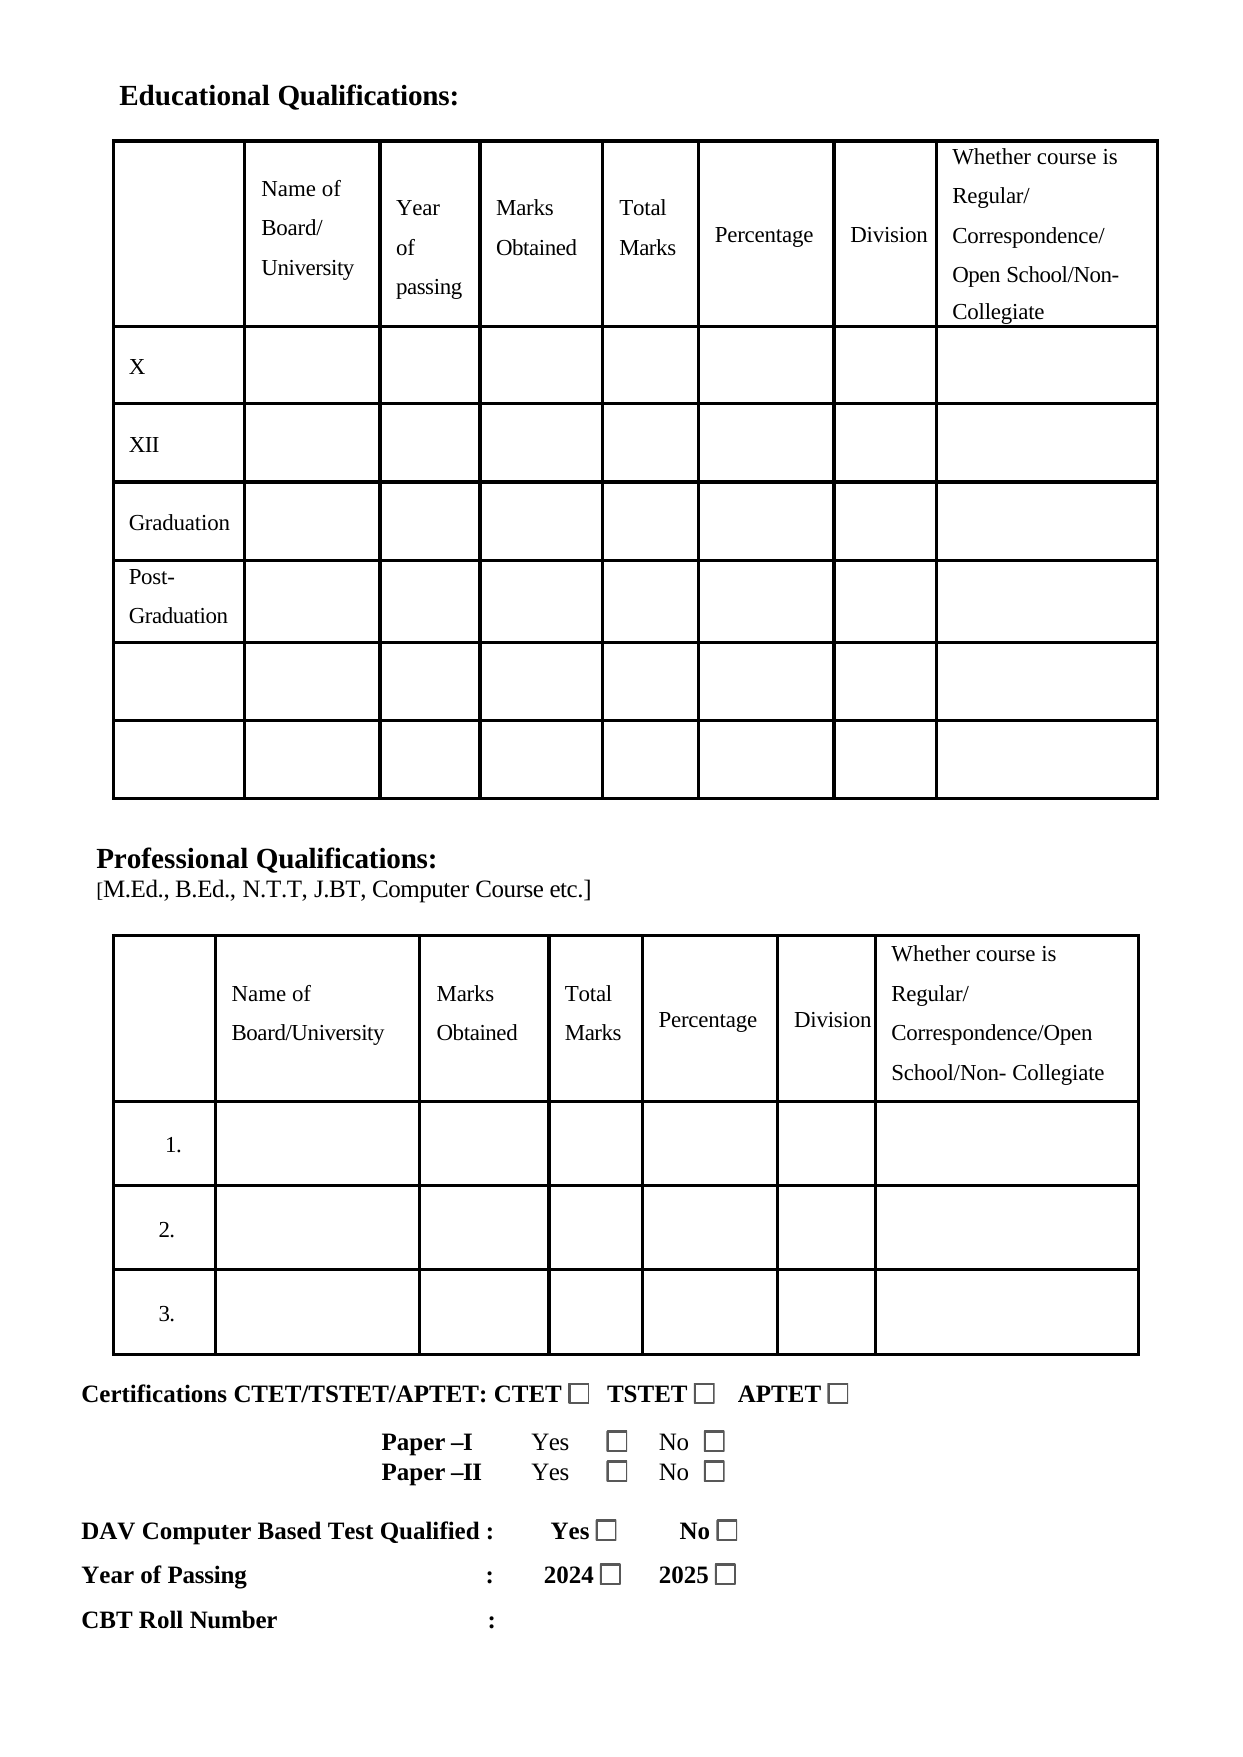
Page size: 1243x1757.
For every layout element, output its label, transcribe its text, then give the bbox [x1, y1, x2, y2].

text Paper –I Yes No [381, 1427, 1198, 1457]
table_cell [938, 562, 1156, 641]
table_cell [115, 644, 243, 719]
text Certifications CTET/TSTET/APTET: CTET TSTET APTET [81, 1379, 1198, 1409]
table_cell [604, 484, 697, 558]
table_cell [382, 484, 478, 558]
table_cell [938, 644, 1156, 719]
table_cell [836, 644, 935, 719]
picture [703, 1460, 725, 1482]
table_cell [482, 405, 601, 480]
picture [693, 1383, 715, 1404]
table_cell [779, 1271, 874, 1353]
table_cell [836, 328, 935, 402]
table_cell [482, 328, 601, 402]
table_header Whether course is Regular/ Correspondence/Open School/Non- Collegiate [877, 937, 1137, 1099]
table_cell [604, 405, 697, 480]
table_cell [644, 1187, 776, 1268]
picture [595, 1519, 617, 1541]
picture [703, 1430, 725, 1452]
table_cell [700, 405, 832, 480]
table_cell [877, 1103, 1137, 1184]
table_cell [217, 1271, 418, 1353]
table_header Name of Board/ University [246, 143, 378, 324]
table_cell [604, 644, 697, 719]
table_header Marks Obtained [482, 143, 601, 324]
table_header Whether course is Regular/ Correspondence/ Open School/Non- Collegiate [938, 143, 1156, 324]
table_cell [877, 1187, 1137, 1268]
picture [716, 1519, 738, 1541]
table_cell [482, 644, 601, 719]
table_cell [115, 722, 243, 797]
table_cell [836, 562, 935, 641]
table_header Total Marks [551, 937, 641, 1099]
table_cell [700, 644, 832, 719]
table_cell [246, 484, 378, 558]
table_cell [779, 1103, 874, 1184]
table_cell XII [115, 405, 243, 480]
table_header Year of passing [382, 143, 478, 324]
table_cell [644, 1103, 776, 1184]
table_cell [482, 562, 601, 641]
table_header Total Marks [604, 143, 697, 324]
table_cell [938, 722, 1156, 797]
table_cell [700, 328, 832, 402]
table_cell [482, 722, 601, 797]
table_cell [644, 1271, 776, 1353]
text DAV Computer Based Test Qualified : Yes No Year of Passing : 2024 2025 [81, 1516, 738, 1590]
table_cell 1. [115, 1103, 214, 1184]
table_cell [421, 1271, 547, 1353]
table_cell Post- Graduation [115, 562, 243, 641]
picture [606, 1460, 628, 1482]
table_cell [938, 405, 1156, 480]
table_cell [382, 328, 478, 402]
table_cell [836, 484, 935, 558]
table_header Marks Obtained [421, 937, 547, 1099]
table_cell [836, 405, 935, 480]
table_cell [421, 1103, 547, 1184]
picture [599, 1563, 621, 1585]
table_cell [382, 722, 478, 797]
text Paper –II Yes No [381, 1457, 1198, 1487]
table_cell [382, 405, 478, 480]
table_cell [246, 328, 378, 402]
table_cell [700, 484, 832, 558]
table_cell [382, 562, 478, 641]
table_header Name of Board/University [217, 937, 418, 1099]
table_cell [779, 1187, 874, 1268]
picture [827, 1383, 849, 1404]
table_header Division [779, 937, 874, 1099]
table_cell 2. [115, 1187, 214, 1268]
table_cell [700, 722, 832, 797]
table_cell [938, 484, 1156, 558]
table_cell 3. [115, 1271, 214, 1353]
table_cell [604, 722, 697, 797]
table_header Division [836, 143, 935, 324]
text CBT Roll Number : [81, 1605, 1198, 1634]
table_cell [604, 562, 697, 641]
table_cell [217, 1187, 418, 1268]
table_cell [938, 328, 1156, 402]
table_header [115, 937, 214, 1099]
table_cell X [115, 328, 243, 402]
picture [568, 1383, 589, 1404]
table_header Percentage [644, 937, 776, 1099]
table_header Percentage [700, 143, 832, 324]
table_cell [382, 644, 478, 719]
table_cell [551, 1187, 641, 1268]
text [M.Ed., B.Ed., N.T.T, J.BT, Computer Course etc.] [96, 875, 1198, 903]
table_cell [246, 562, 378, 641]
text Professional Qualifications: [96, 842, 1198, 875]
table_cell [246, 405, 378, 480]
table_cell [836, 722, 935, 797]
text Educational Qualifications: [119, 78, 1198, 111]
table_cell [551, 1271, 641, 1353]
table_header [115, 143, 243, 324]
table_cell Graduation [115, 484, 243, 558]
table_cell [421, 1187, 547, 1268]
table_cell [700, 562, 832, 641]
table_cell [604, 328, 697, 402]
table_cell [551, 1103, 641, 1184]
picture [606, 1430, 628, 1452]
table_cell [246, 644, 378, 719]
table_cell [482, 484, 601, 558]
table_cell [877, 1271, 1137, 1353]
picture [714, 1563, 736, 1585]
table_cell [217, 1103, 418, 1184]
table_cell [246, 722, 378, 797]
